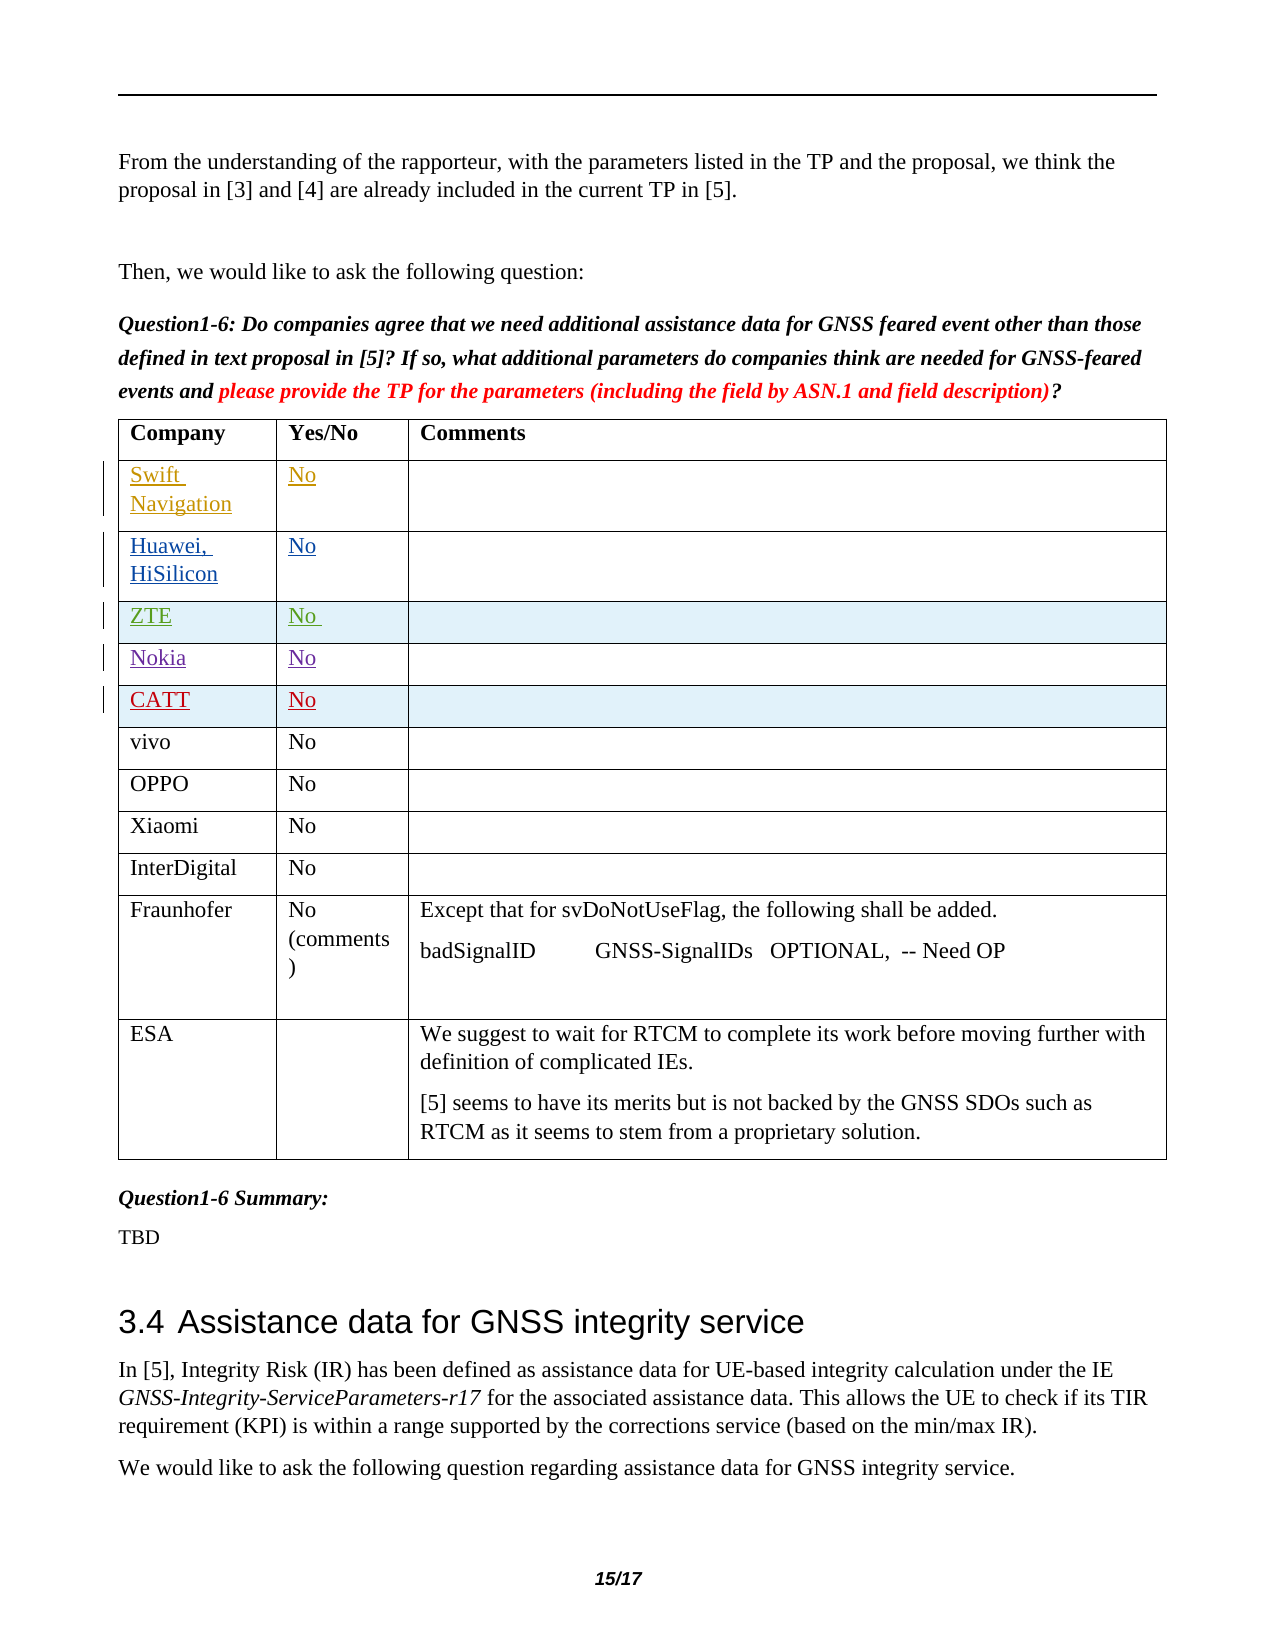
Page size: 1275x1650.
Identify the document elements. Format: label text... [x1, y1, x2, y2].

table_cell [277, 644, 408, 685]
table_cell [409, 812, 1166, 853]
text Then, we would like to ask the following question: [118, 258, 1157, 284]
text TBD [118, 1225, 1157, 1249]
table_cell [409, 854, 1166, 895]
table_cell [409, 532, 1166, 601]
table_cell Fraunhofer [119, 896, 276, 1019]
table_cell OPPO [119, 770, 276, 811]
table_cell [409, 728, 1166, 769]
text In [5], Integrity Risk (IR) has been defined as assistance data for UE-based integrity calculation under the IE GNSS-Integrity-ServiceParameters-r17 for the associated assistance data. This allows the UE to check if its TIR requirement (KPI) is within a range supported by the corrections service (based on the min/max IR). [118, 1356, 1157, 1439]
table_cell [119, 461, 276, 531]
table_cell We suggest to wait for RTCM to complete its work before moving further with definition of complicated IEs. [5] seems to have its merits but is not backed by the GNSS SDOs such as RTCM as it seems to stem from a proprietary solution. [409, 1020, 1166, 1159]
table_cell Xiaomi [119, 812, 276, 853]
table_cell [119, 532, 276, 601]
table_header Comments [409, 420, 1166, 460]
table_cell [277, 461, 408, 531]
table_header Yes/No [277, 420, 408, 460]
text We would like to ask the following question regarding assistance data for GNSS integrity service. [118, 1453, 1157, 1480]
table_cell No [277, 770, 408, 811]
table_cell [119, 644, 276, 685]
table_cell No [277, 728, 408, 769]
table_cell [277, 532, 408, 601]
text From the understanding of the rapporteur, with the parameters listed in the TP and the proposal, we think the proposal in [3] and [4] are already included in the current TP in [5]. [118, 148, 1157, 202]
table_cell [409, 770, 1166, 811]
table_cell [277, 1020, 408, 1159]
table_cell No (comments) [277, 896, 408, 1019]
table_cell vivo [119, 728, 276, 769]
table_cell [409, 644, 1166, 685]
table_cell InterDigital [119, 854, 276, 895]
subtitle Question1-6: Do companies agree that we need additional assistance data for GNSS feared event other than those defined in text proposal in [5]? If so, what additional parameters do companies think are needed for GNSS-feared events and please provide the TP for the parameters (including the field by ASN.1 and field description)? [118, 311, 1157, 403]
table_cell Except that for svDoNotUseFlag, the following shall be added. badSignalID GNSS-SignalIDs OPTIONAL, -- Need OP [409, 896, 1166, 1019]
table_cell No [277, 854, 408, 895]
table_cell ESA [119, 1020, 276, 1159]
table_cell [409, 461, 1166, 531]
table_header Company [119, 420, 276, 460]
text Assistance data for GNSS integrity service [118, 1302, 1157, 1340]
table_cell No [277, 812, 408, 853]
subtitle Question1-6 Summary: [118, 1185, 1157, 1210]
